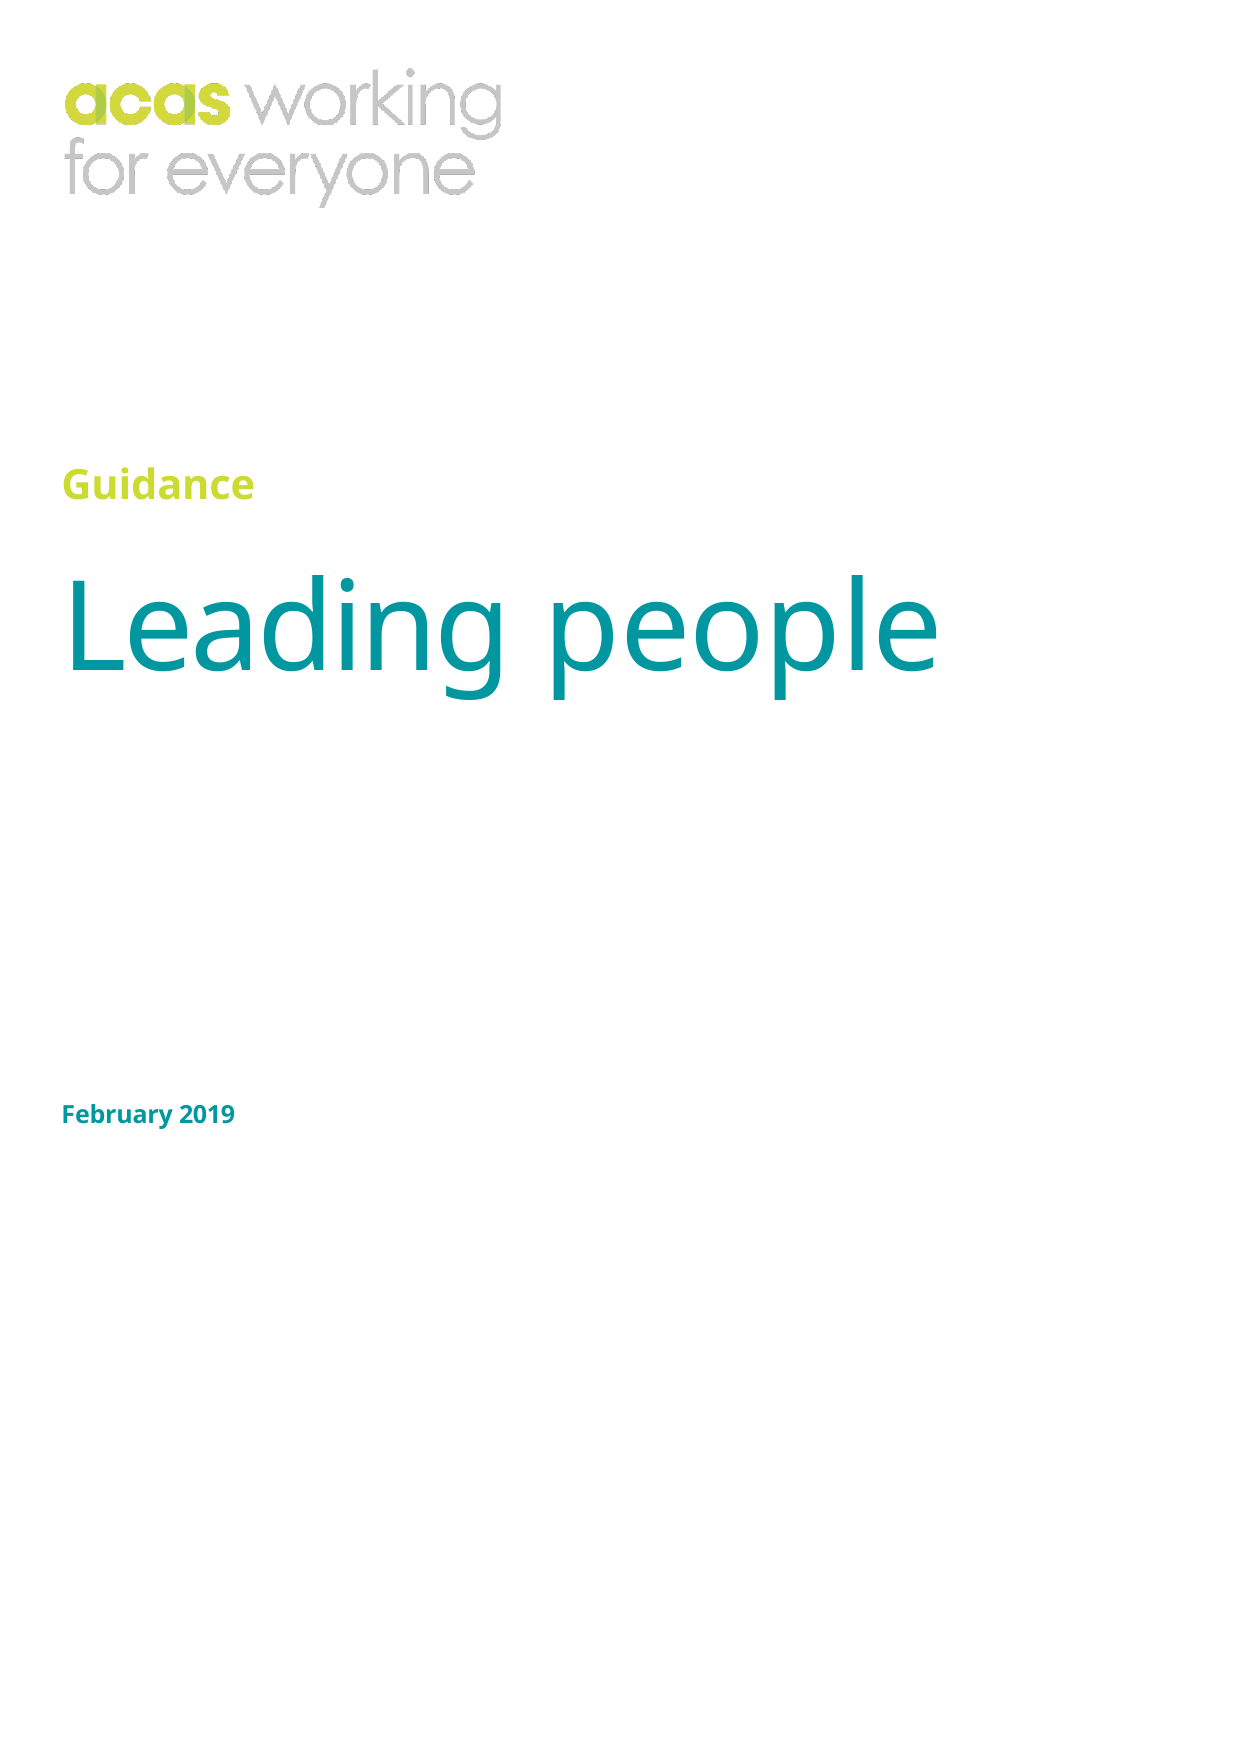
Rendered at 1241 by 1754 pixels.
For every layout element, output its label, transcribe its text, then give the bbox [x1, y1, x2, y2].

picture [64, 68, 501, 208]
text February 2019 [61, 1097, 1165, 1131]
text Guidance [61, 454, 1165, 511]
title Leading people [61, 537, 1165, 707]
